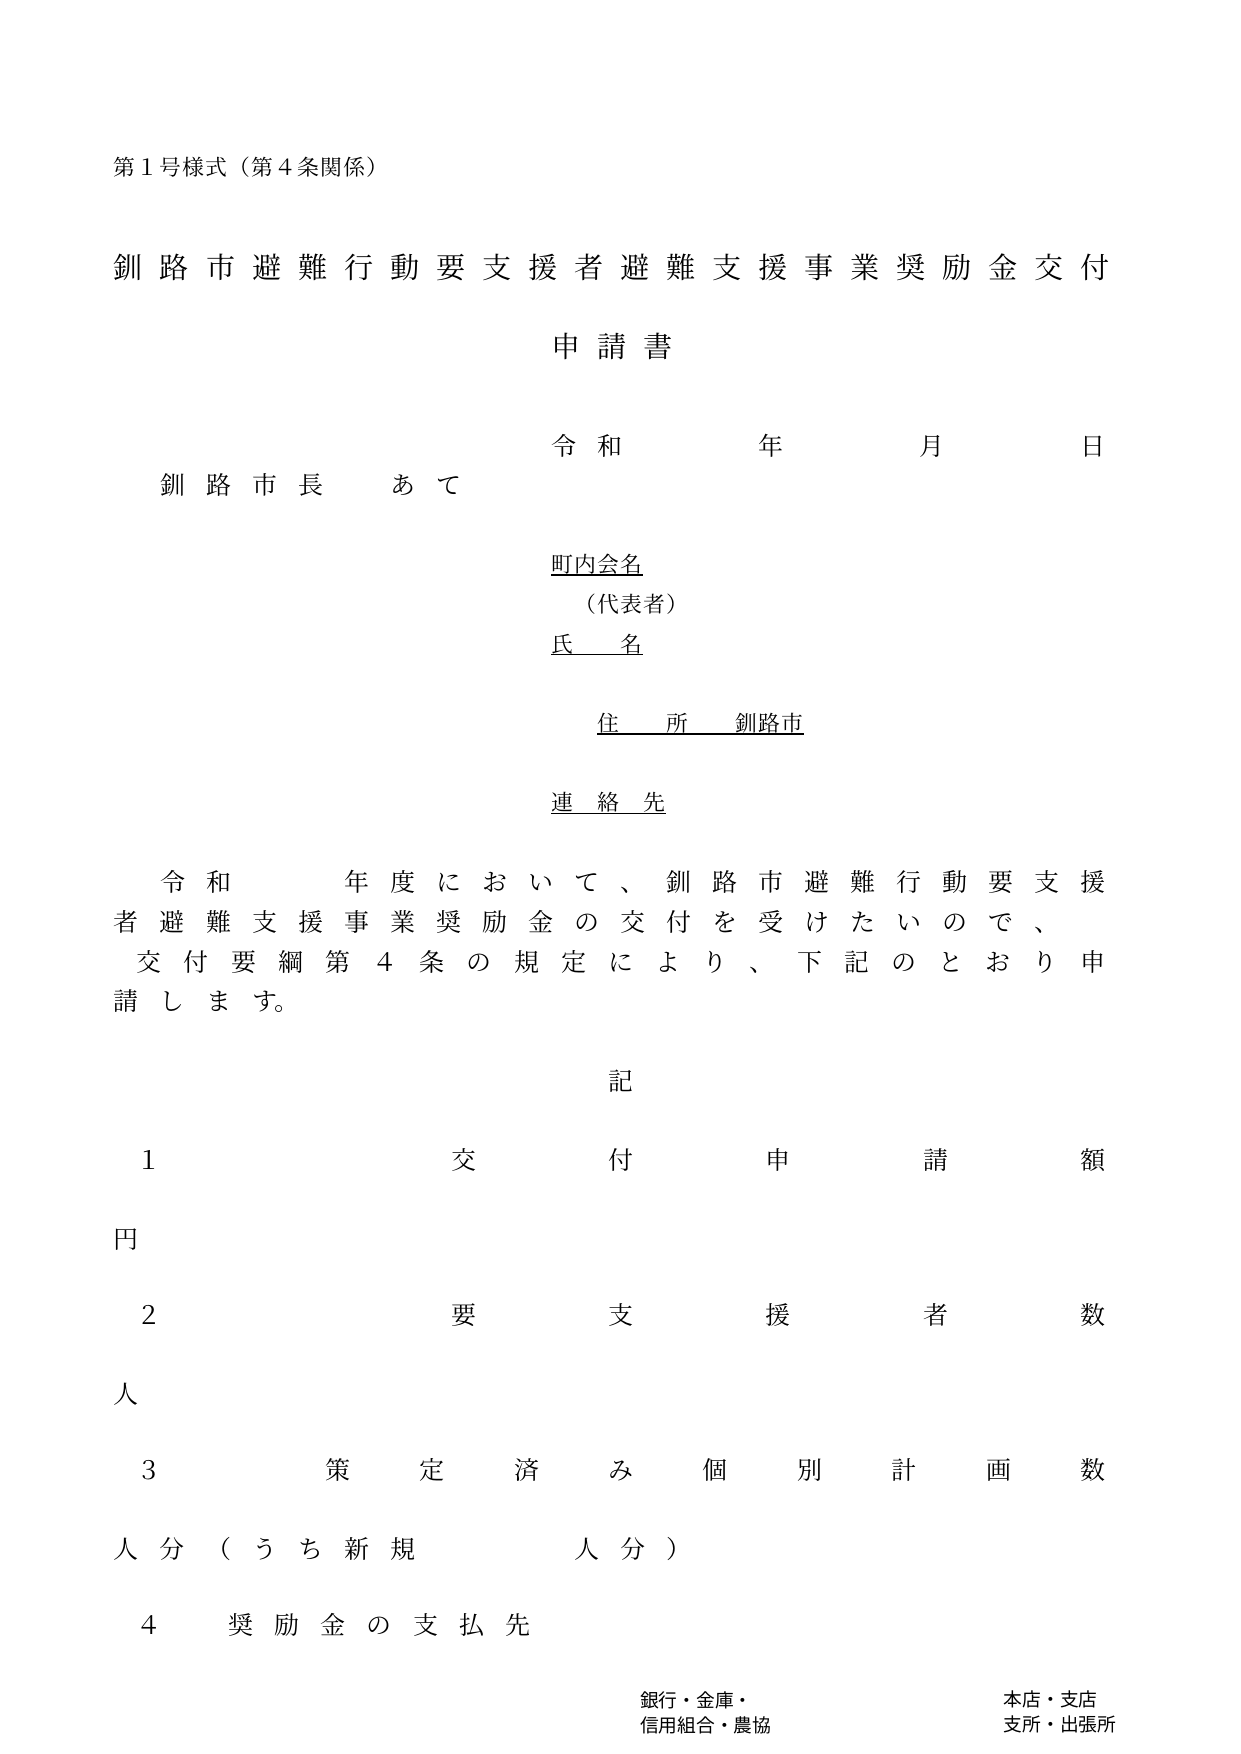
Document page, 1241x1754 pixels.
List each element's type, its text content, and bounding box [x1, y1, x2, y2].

text ２ 要支援者数 人 [114, 1294, 1127, 1413]
text ３ 策定済み個別計画数 人分（うち新規 人分） [114, 1449, 1127, 1568]
text 釧路市避難行動要支援者避難支援事業奨励金交付申請書 [114, 226, 1127, 385]
text 氏 名 [114, 623, 1127, 662]
text 記 [114, 1059, 1127, 1099]
text 第１号様式（第４条関係） [114, 147, 1127, 186]
text （代表者） [114, 583, 1127, 623]
text 住 所 釧路市 [114, 702, 1127, 742]
text 令和 年 月 日 [114, 424, 1127, 464]
text １ 交付申請額 円 [114, 1139, 1127, 1258]
text 連 絡 先 [114, 782, 1127, 821]
text 令和 年度において、釧路市避難行動要支援者避難支援事業奨励金の交付を受けたいので、 [114, 861, 1127, 940]
text 交付要綱第４条の規定により、下記のとおり申請します。 [114, 940, 1127, 1020]
text ４ 奨励金の支払先 [114, 1604, 1127, 1643]
text 釧路市長 あて [114, 464, 1127, 504]
text 町内会名 [114, 543, 1127, 583]
